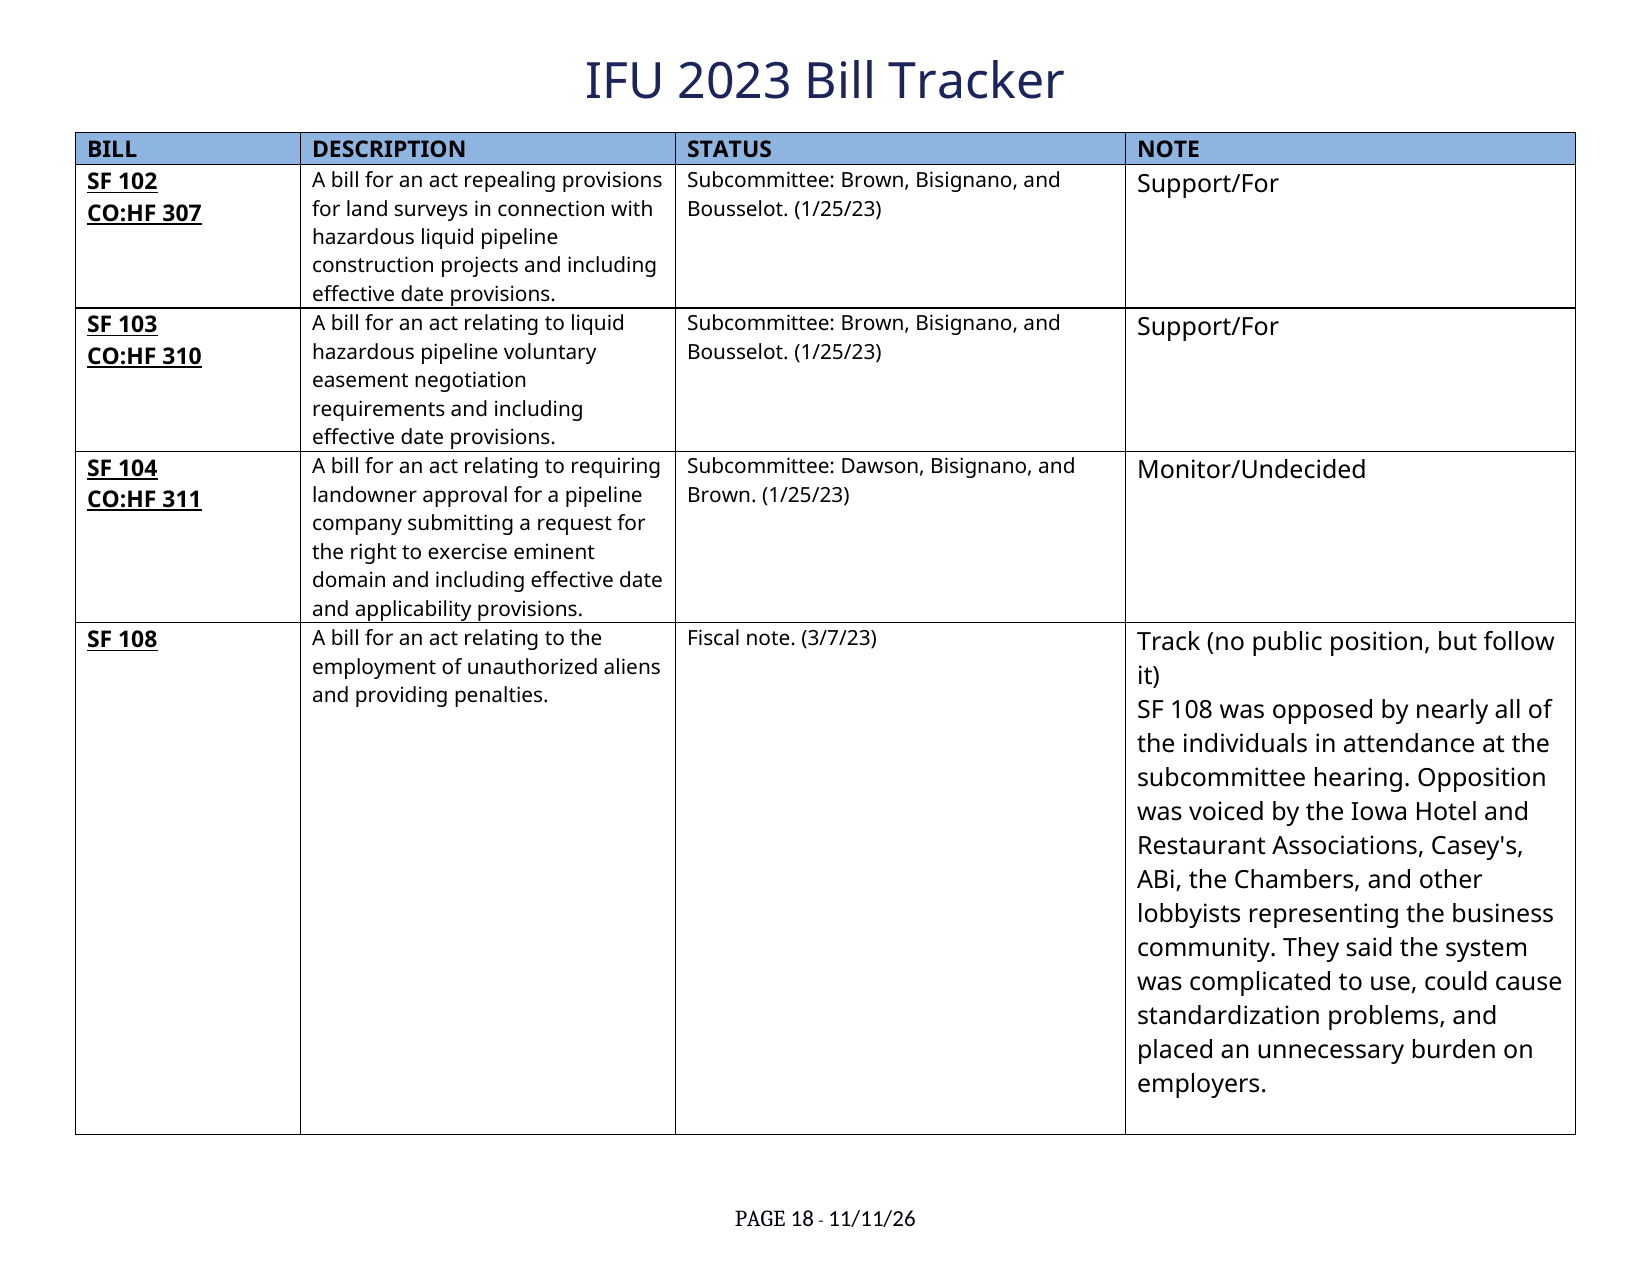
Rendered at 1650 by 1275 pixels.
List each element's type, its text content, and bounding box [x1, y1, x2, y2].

table_cell Subcommittee: Dawson, Bisignano, and Brown. (1/25/23) [676, 452, 1125, 622]
table_cell SF 108 [76, 623, 300, 1134]
table_cell Subcommittee: Brown, Bisignano, and Bousselot. (1/25/23) [676, 165, 1125, 307]
table_cell Support/For [1126, 165, 1575, 307]
table_cell Monitor/Undecided [1126, 452, 1575, 622]
table_cell Track (no public position, but follow it) SF 108 was opposed by nearly all of the individuals in attendance at the subcommittee hearing. Opposition was voiced by the Iowa Hotel and Restaurant Associations, Casey's, ABi, the Chambers, and other lobbyists representing the business community. They said the system was complicated to use, could cause standardization problems, and placed an unnecessary burden on employers. [1126, 623, 1575, 1134]
table_cell SF 102 CO:HF 307 [76, 165, 300, 307]
table_header NOTE [1126, 133, 1575, 164]
table_header BILL [76, 133, 300, 164]
table_cell A bill for an act relating to requiring landowner approval for a pipeline company submitting a request for the right to exercise eminent domain and including effective date and applicability provisions. [301, 452, 675, 622]
table_cell Support/For [1126, 309, 1575, 451]
table_cell A bill for an act relating to the employment of unauthorized aliens and providing penalties. [301, 623, 675, 1134]
table_cell Fiscal note. (3/7/23) [676, 623, 1125, 1134]
table_header STATUS [676, 133, 1125, 164]
table_header DESCRIPTION [301, 133, 675, 164]
table_cell A bill for an act relating to liquid hazardous pipeline voluntary easement negotiation requirements and including effective date provisions. [301, 309, 675, 451]
table_cell SF 104 CO:HF 311 [76, 452, 300, 622]
table_cell Subcommittee: Brown, Bisignano, and Bousselot. (1/25/23) [676, 309, 1125, 451]
table_cell A bill for an act repealing provisions for land surveys in connection with hazardous liquid pipeline construction projects and including effective date provisions. [301, 165, 675, 307]
table_cell SF 103 CO:HF 310 [76, 309, 300, 451]
